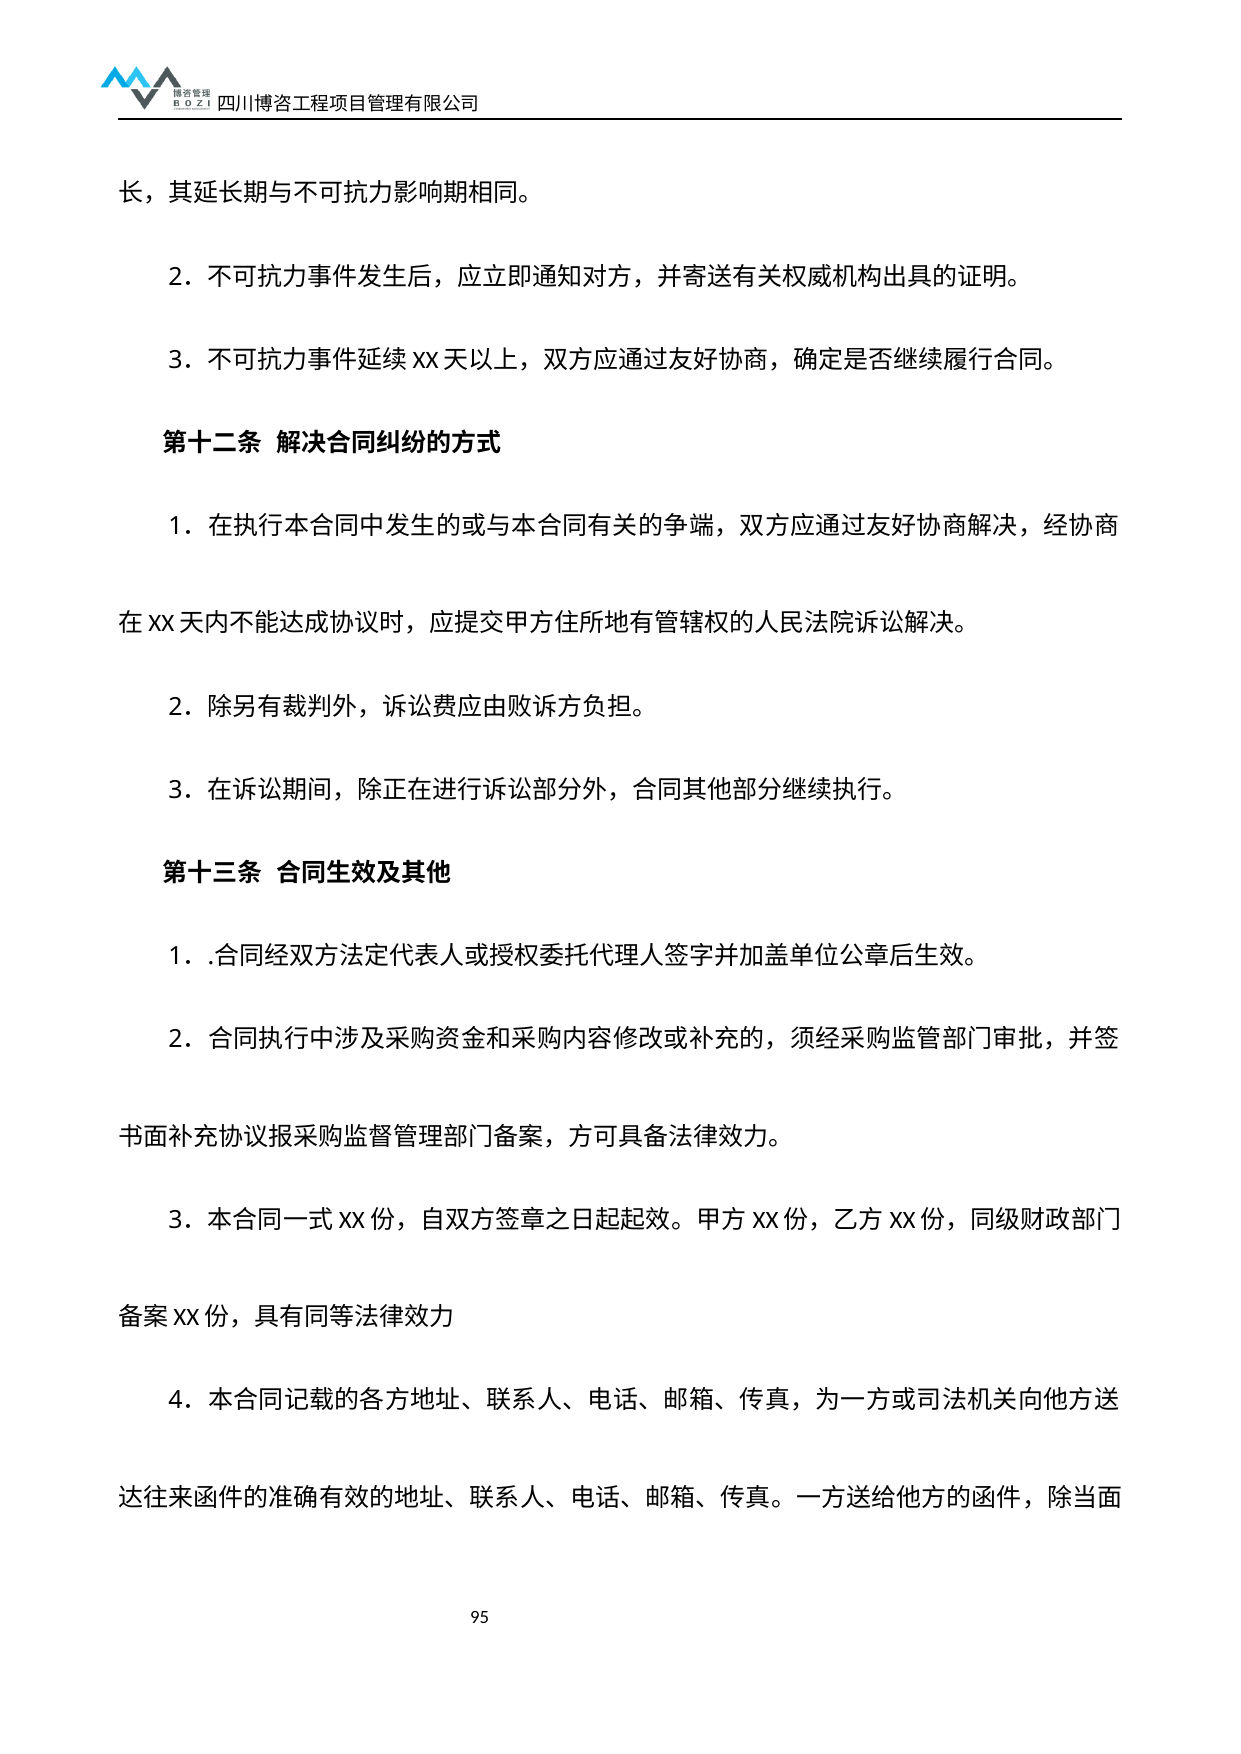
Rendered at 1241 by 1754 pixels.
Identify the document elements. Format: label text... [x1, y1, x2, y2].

picture [93, 38, 220, 128]
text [118, 1365, 1122, 1528]
text 1．.合同经双方法定代表人或授权委托代理人签字并加盖单位公章后生效。 [118, 921, 1122, 986]
text 3．不可抗力事件延续XX天以上，双方应通过友好协商，确定是否继续履行合同。 [118, 325, 1122, 390]
text 3．在诉讼期间，除正在进行诉讼部分外，合同其他部分继续执行。 [118, 755, 1122, 820]
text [118, 158, 1122, 223]
text 2．合同执行中涉及采购资金和采购内容修改或补充的，须经采购监管部门审批，并签书面补充协议报采购监督管理部门备案，方可具备法律效力。 [118, 1004, 1122, 1167]
text 1．在执行本合同中发生的或与本合同有关的争端，双方应通过友好协商解决，经协商在XX天内不能达成协议时，应提交甲方住所地有管辖权的人民法院诉讼解决。 [118, 491, 1122, 653]
list 解决合同纠纷的方式 [162, 408, 1122, 473]
text 3．本合同一式XX份，自双方签章之日起起效。甲方XX份，乙方XX份，同级财政部门备案XX份，具有同等法律效力 [118, 1185, 1122, 1347]
text 2．不可抗力事件发生后，应立即通知对方，并寄送有关权威机构出具的证明。 [118, 242, 1122, 307]
text 2．除另有裁判外，诉讼费应由败诉方负担。 [118, 672, 1122, 737]
list 合同生效及其他 [162, 838, 1122, 903]
